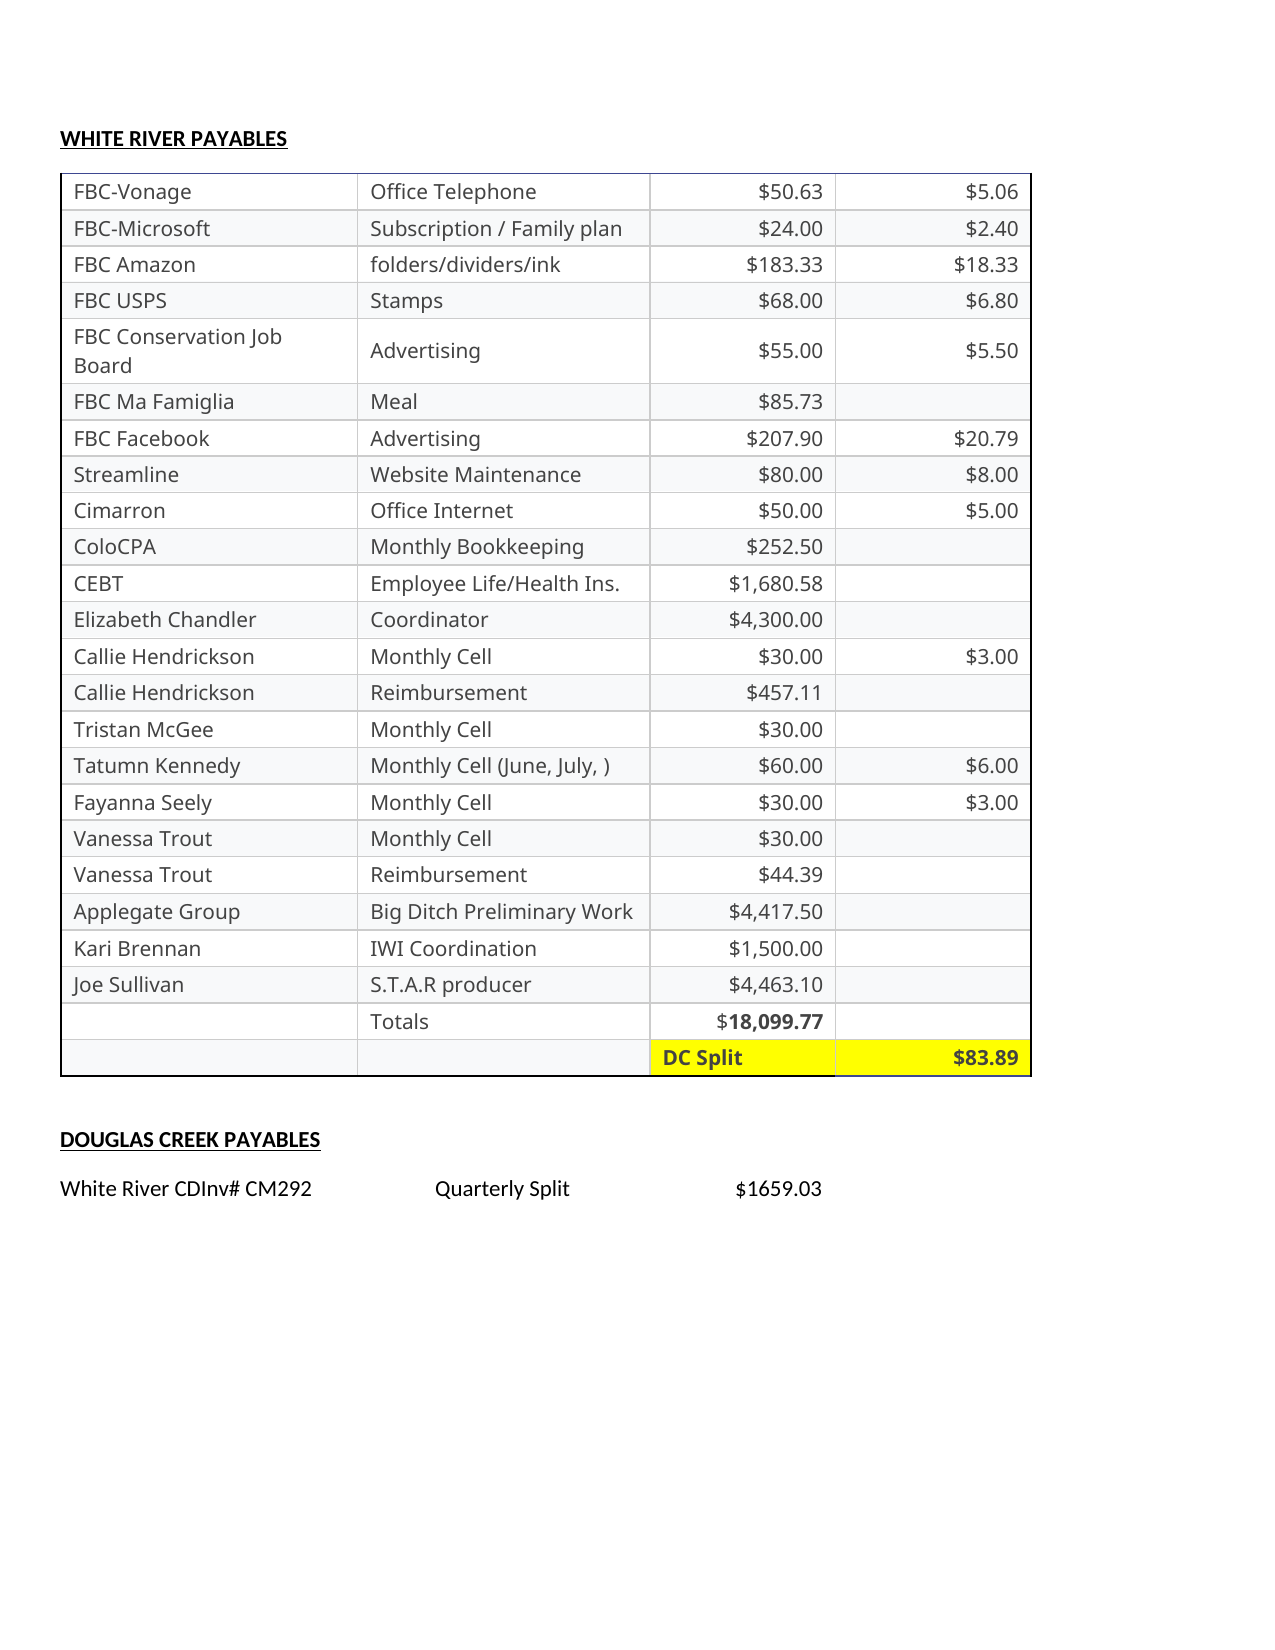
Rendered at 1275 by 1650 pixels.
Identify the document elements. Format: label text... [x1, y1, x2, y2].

table_cell $6.00 [836, 748, 1030, 783]
table_cell FBC Conservation Job Board [62, 319, 357, 382]
table_cell Monthly Cell [358, 821, 649, 856]
text DOUGLAS CREEK PAYABLES [60, 1126, 1215, 1154]
table_cell Office Internet [358, 493, 649, 528]
table_cell Kari Brennan [62, 931, 357, 966]
table_cell FBC USPS [62, 283, 357, 318]
table_cell DC Split [651, 1040, 835, 1075]
table_cell Callie Hendrickson [62, 675, 357, 710]
table_cell $4,417.50 [651, 894, 835, 929]
table_cell IWI Coordination [358, 931, 649, 966]
table_header Office Telephone [358, 174, 649, 209]
table_cell CEBT [62, 566, 357, 601]
table_cell folders/dividers/ink [358, 247, 649, 281]
table_cell [836, 931, 1030, 966]
table_cell $20.79 [836, 421, 1030, 455]
table_cell Monthly Bookkeeping [358, 529, 649, 564]
table_cell $183.33 [651, 247, 835, 281]
table_cell S.T.A.R producer [358, 967, 649, 1002]
table_cell $2.40 [836, 211, 1030, 245]
table_cell Meal [358, 384, 649, 419]
text White River CDInv# CM292 Quarterly Split $1659.03 [60, 1174, 1215, 1202]
table_cell Totals [358, 1004, 649, 1039]
table_header FBC-Vonage [62, 174, 357, 209]
table_cell Monthly Cell [358, 712, 649, 747]
table_cell FBC Facebook [62, 421, 357, 455]
table_cell Coordinator [358, 602, 649, 637]
table_cell [836, 821, 1030, 856]
table_cell Advertising [358, 421, 649, 455]
table_cell [836, 967, 1030, 1002]
table_cell Streamline [62, 457, 357, 491]
table_cell Reimbursement [358, 675, 649, 710]
table_cell $252.50 [651, 529, 835, 564]
table_cell Website Maintenance [358, 457, 649, 491]
table_cell [836, 384, 1030, 419]
table_cell $4,300.00 [651, 602, 835, 637]
table_cell Cimarron [62, 493, 357, 528]
table_cell $30.00 [651, 639, 835, 674]
table_cell FBC-Microsoft [62, 211, 357, 245]
table_cell Big Ditch Preliminary Work [358, 894, 649, 929]
table_cell $207.90 [651, 421, 835, 455]
table_cell Monthly Cell [358, 639, 649, 674]
table_cell $457.11 [651, 675, 835, 710]
table_cell Applegate Group [62, 894, 357, 929]
table_cell Fayanna Seely [62, 785, 357, 819]
table_cell [836, 894, 1030, 929]
table_header $50.63 [651, 174, 835, 209]
table_cell $18.33 [836, 247, 1030, 281]
table_cell Monthly Cell (June, July, ) [358, 748, 649, 783]
table_cell [62, 1040, 357, 1075]
table_cell $60.00 [651, 748, 835, 783]
table_cell $18,099.77 [651, 1004, 835, 1039]
table_cell [836, 857, 1030, 892]
table_header $5.06 [836, 174, 1030, 209]
table_cell $85.73 [651, 384, 835, 419]
table_cell [836, 712, 1030, 747]
table_cell $50.00 [651, 493, 835, 528]
table_cell [836, 675, 1030, 710]
table_cell FBC Ma Famiglia [62, 384, 357, 419]
table_cell Tatumn Kennedy [62, 748, 357, 783]
table_cell Advertising [358, 319, 649, 382]
table_cell Monthly Cell [358, 785, 649, 819]
table_cell $30.00 [651, 821, 835, 856]
table_cell [62, 1004, 357, 1039]
table_cell Subscription / Family plan [358, 211, 649, 245]
table_cell $30.00 [651, 785, 835, 819]
table_cell [836, 1004, 1030, 1039]
table_cell $68.00 [651, 283, 835, 318]
table_cell $83.89 [836, 1040, 1030, 1075]
table_cell Reimbursement [358, 857, 649, 892]
table_cell $8.00 [836, 457, 1030, 491]
table_cell $24.00 [651, 211, 835, 245]
table_cell $4,463.10 [651, 967, 835, 1002]
table_cell Callie Hendrickson [62, 639, 357, 674]
table_cell Stamps [358, 283, 649, 318]
table_cell $44.39 [651, 857, 835, 892]
table_cell $3.00 [836, 639, 1030, 674]
table_cell $55.00 [651, 319, 835, 382]
table_cell Vanessa Trout [62, 821, 357, 856]
table_cell FBC Amazon [62, 247, 357, 281]
table_cell $5.50 [836, 319, 1030, 382]
table_cell Vanessa Trout [62, 857, 357, 892]
table_cell [836, 602, 1030, 637]
text WHITE RIVER PAYABLES [60, 124, 1215, 152]
table_cell ColoCPA [62, 529, 357, 564]
table_cell Elizabeth Chandler [62, 602, 357, 637]
table_cell [836, 529, 1030, 564]
table_cell [358, 1040, 649, 1075]
table_cell $1,680.58 [651, 566, 835, 601]
table_cell $3.00 [836, 785, 1030, 819]
table_cell $80.00 [651, 457, 835, 491]
table_cell $1,500.00 [651, 931, 835, 966]
table_cell Joe Sullivan [62, 967, 357, 1002]
table_cell $30.00 [651, 712, 835, 747]
table_cell Employee Life/Health Ins. [358, 566, 649, 601]
table_cell [836, 566, 1030, 601]
table_cell $6.80 [836, 283, 1030, 318]
table_cell Tristan McGee [62, 712, 357, 747]
table_cell $5.00 [836, 493, 1030, 528]
